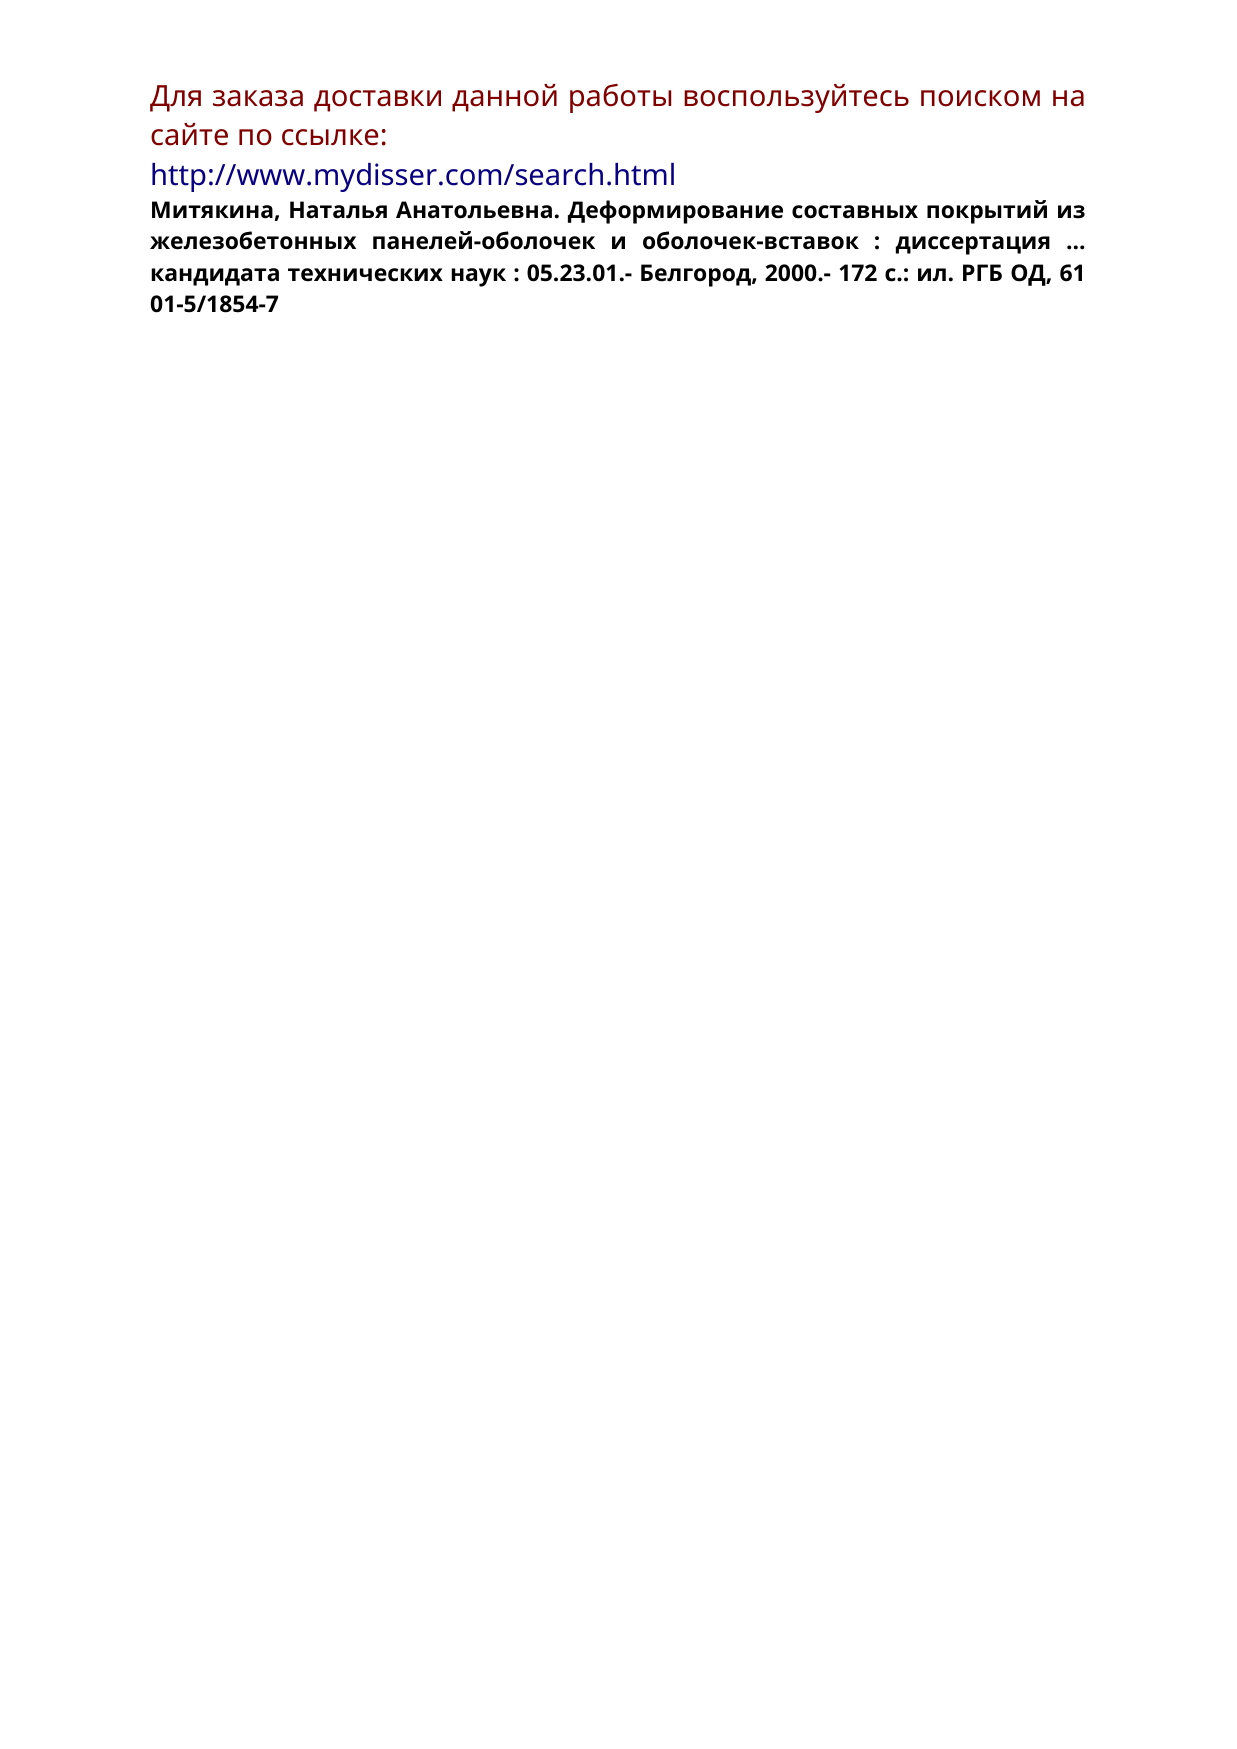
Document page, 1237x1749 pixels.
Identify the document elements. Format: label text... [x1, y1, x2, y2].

text Митякина, Наталья Анатольевна. Деформирование составных покрытий из железобетонных панелей-оболочек и оболочек-вставок : диссертация ... кандидата технических наук : 05.23.01.- Белгород, 2000.- 172 с.: ил. РГБ ОД, 61 01-5/1854-7 [150, 194, 1086, 319]
